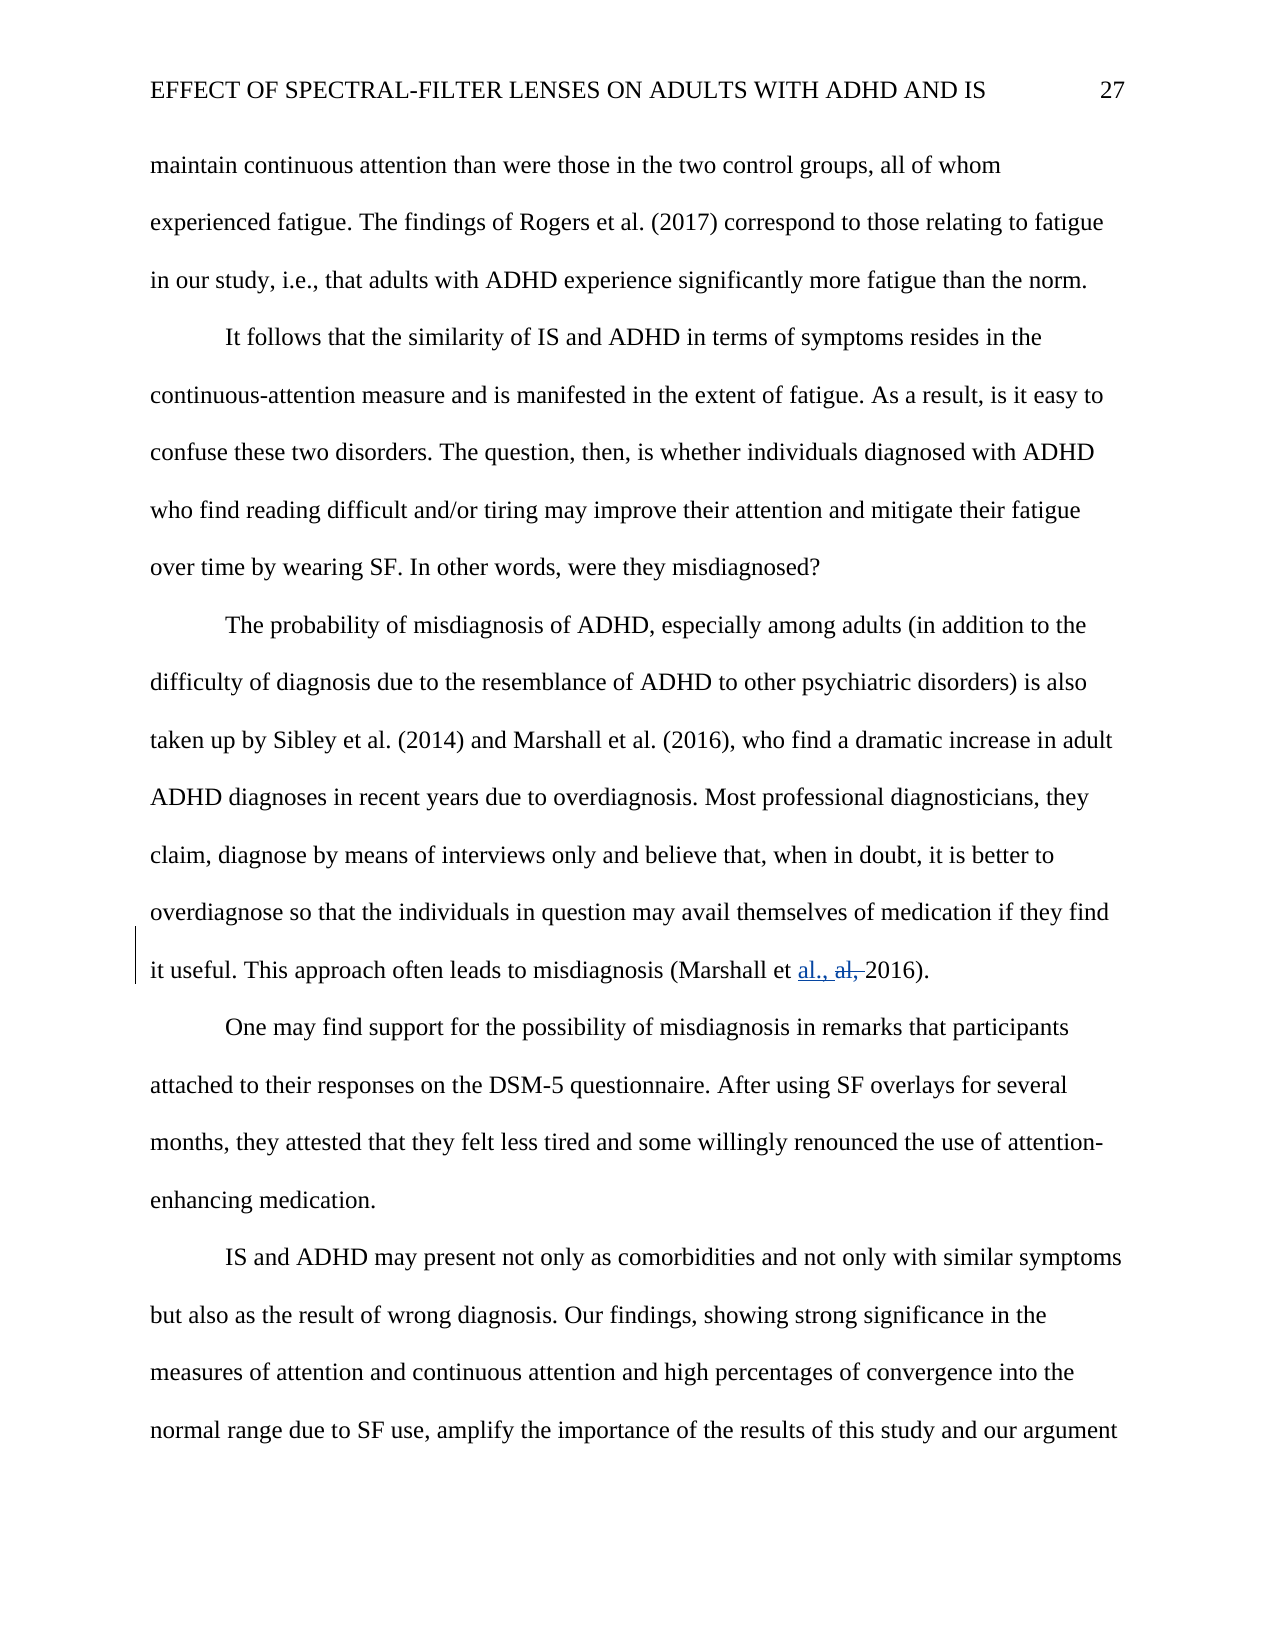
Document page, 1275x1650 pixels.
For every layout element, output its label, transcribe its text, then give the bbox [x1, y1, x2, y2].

text The probability of misdiagnosis of ADHD, especially among adults (in addition to the difficulty of diagnosis due to the resemblance of ADHD to other psychiatric disorders) is also taken up by Sibley et al. (2014) and Marshall et al. (2016), who find a dramatic increase in adult ADHD diagnoses in recent years due to overdiagnosis. Most professional diagnosticians, they claim, diagnose by means of interviews only and believe that, when in doubt, it is better to overdiagnose so that the individuals in question may avail themselves of medication if they find it useful. This approach often leads to misdiagnosis (Marshall et 2016). [150, 610, 1125, 984]
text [150, 1242, 1125, 1444]
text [150, 150, 1125, 294]
text It follows that the similarity of IS and ADHD in terms of symptoms resides in the continuous-attention measure and is manifested in the extent of fatigue. As a result, is it easy to confuse these two disorders. The question, then, is whether individuals diagnosed with ADHD who find reading difficult and/or tiring may improve their attention and mitigate their fatigue over time by wearing SF. In other words, were they misdiagnosed? [150, 322, 1125, 581]
text One may find support for the possibility of misdiagnosis in remarks that participants attached to their responses on the DSM-5 questionnaire. After using SF overlays for several months, they attested that they felt less tired and some willingly renounced the use of attention-enhancing medication. [150, 1012, 1125, 1214]
